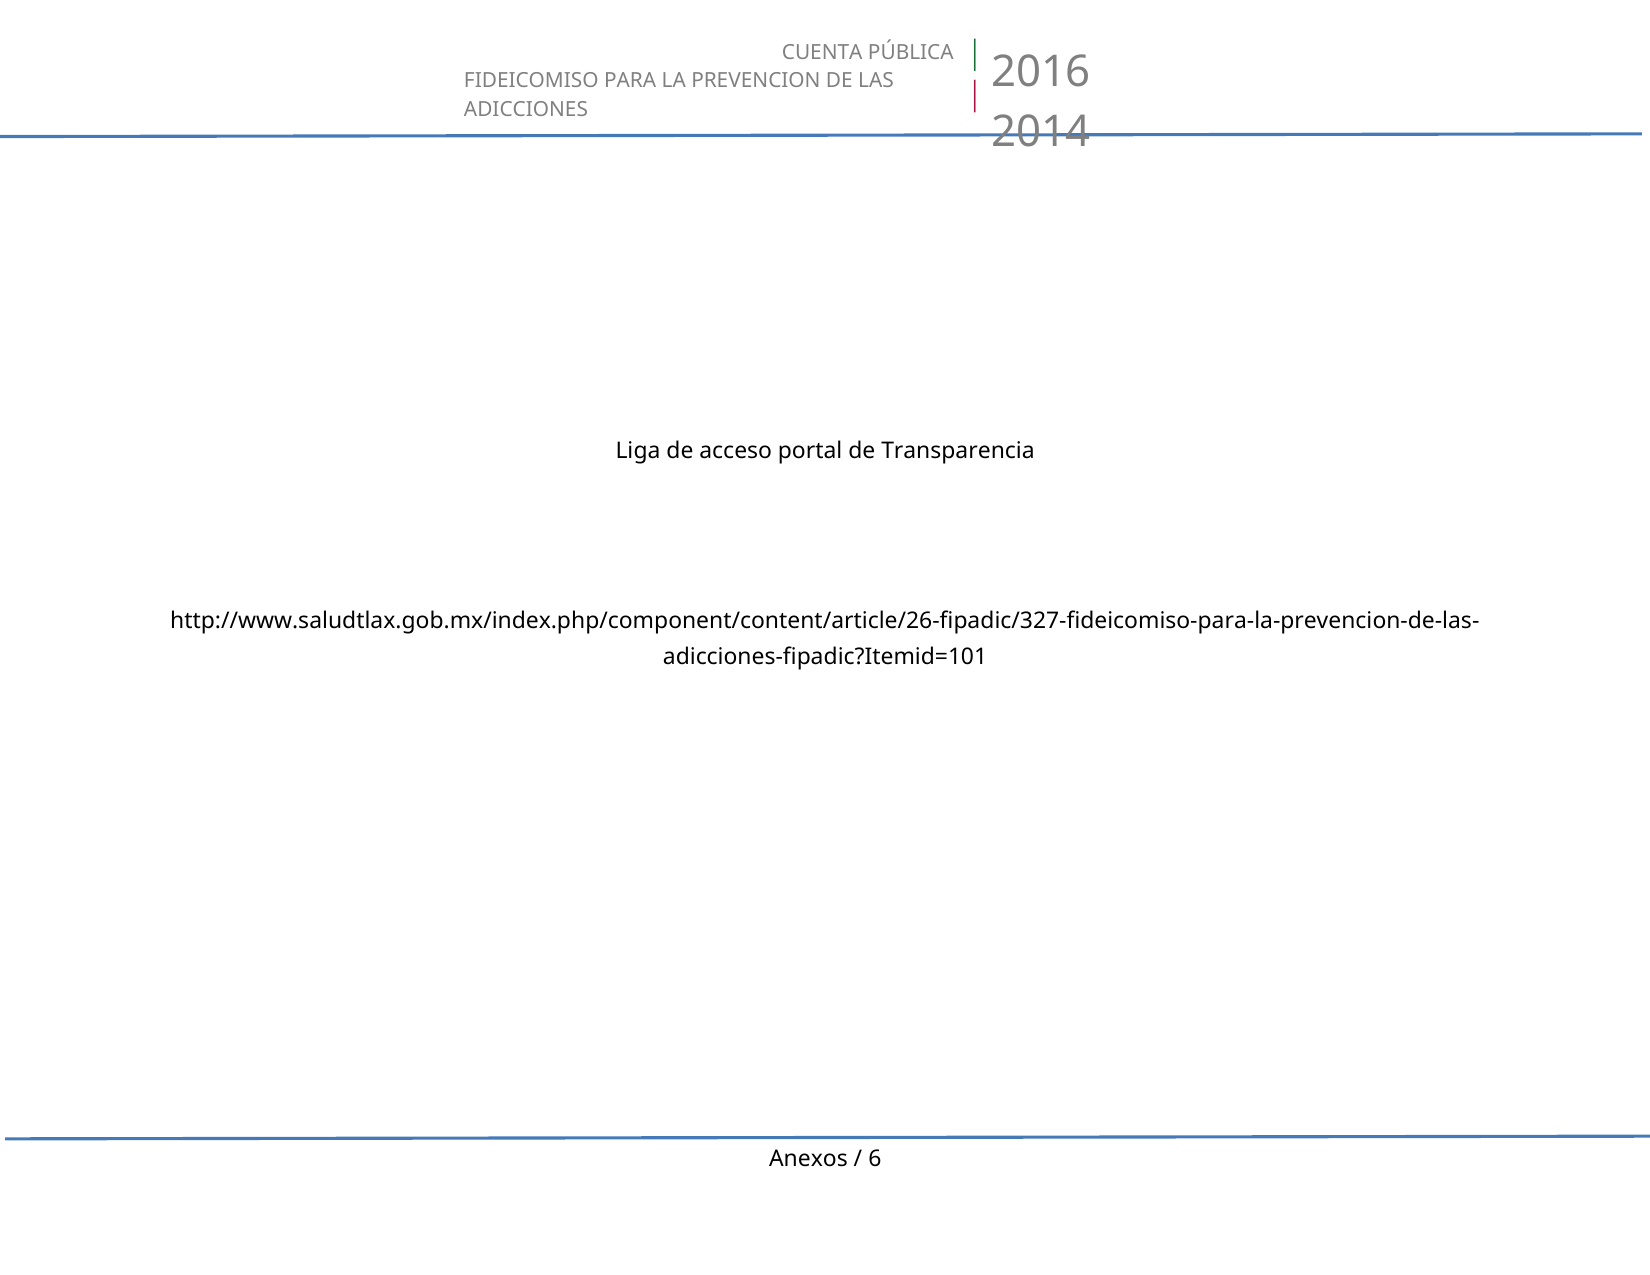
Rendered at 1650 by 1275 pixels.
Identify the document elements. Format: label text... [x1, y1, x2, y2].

picture [968, 28, 985, 116]
text Liga de acceso portal de Transparencia [112, 434, 1537, 465]
text http://www.saludtlax.gob.mx/index.php/component/content/article/26-fipadic/327-fideicomiso-para-la-prevencion-de-las-adicciones-fipadic?Itemid=101 [112, 604, 1537, 671]
